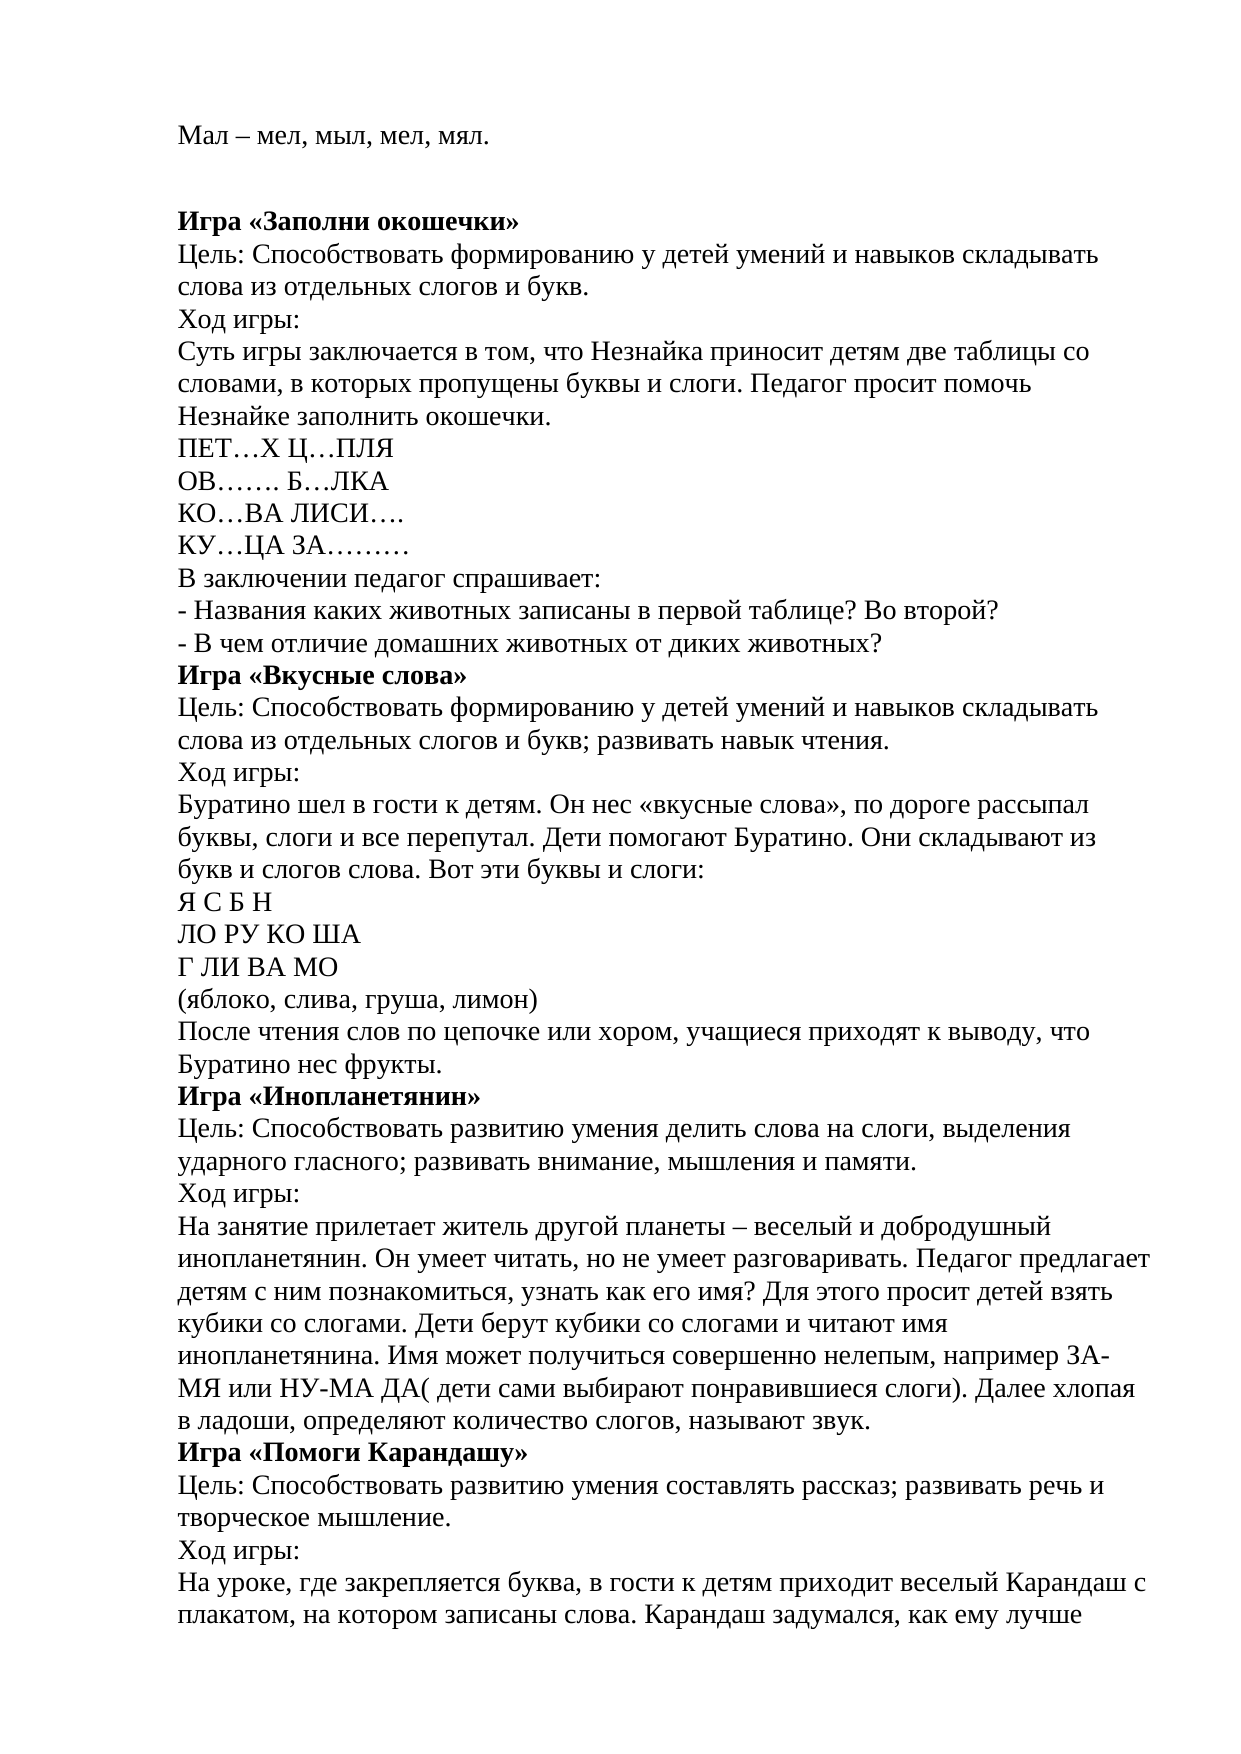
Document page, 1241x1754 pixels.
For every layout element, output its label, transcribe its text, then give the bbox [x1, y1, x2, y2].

text КУ…ЦА ЗА……… [177, 528, 1152, 561]
text ЛО РУ КО ША [177, 917, 1152, 949]
text После чтения слов по цепочке или хором, учащиеся приходят к выводу, что Буратино нес фрукты. [177, 1014, 1152, 1079]
text КО…ВА ЛИСИ…. [177, 496, 1152, 528]
text Мал – мел, мыл, мел, мял. [177, 118, 1152, 151]
text Цель: Способствовать формированию у детей умений и навыков складывать слова из отдельных слогов и букв; развивать навык чтения. [177, 690, 1152, 755]
text - В чем отличие домашних животных от диких животных? [177, 626, 1152, 658]
text Ход игры: [177, 755, 1152, 788]
text Игра «Заполни окошечки» [177, 204, 1152, 237]
text На занятие прилетает житель другой планеты – веселый и добродушный инопланетянин. Он умеет читать, но не умеет разговаривать. Педагог предлагает детям с ним познакомиться, узнать как его имя? Для этого просит детей взять кубики со слогами. Дети берут кубики со слогами и читают имя инопланетянина. Имя может получиться совершенно нелепым, например ЗА-МЯ или НУ-МА ДА( дети сами выбирают понравившиеся слоги). Далее хлопая в ладоши, определяют количество слогов, называют звук. [177, 1209, 1152, 1436]
text (яблоко, слива, груша, лимон) [177, 982, 1152, 1014]
text ОВ……. Б…ЛКА [177, 464, 1152, 496]
text Суть игры заключается в том, что Незнайка приносит детям две таблицы со словами, в которых пропущены буквы и слоги. Педагог просит помочь Незнайке заполнить окошечки. [177, 334, 1152, 431]
text ПЕТ…Х Ц…ПЛЯ [177, 431, 1152, 464]
text Я С Б Н [177, 885, 1152, 917]
text Буратино шел в гости к детям. Он нес «вкусные слова», по дороге рассыпал буквы, слоги и все перепутал. Дети помогают Буратино. Они складывают из букв и слогов слова. Вот эти буквы и слоги: [177, 788, 1152, 885]
text Цель: Способствовать развитию умения составлять рассказ; развивать речь и творческое мышление. [177, 1468, 1152, 1533]
text В заключении педагог спрашивает: [177, 561, 1152, 593]
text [177, 1565, 1152, 1630]
text Ход игры: [177, 1176, 1152, 1209]
text Игра «Вкусные слова» [177, 658, 1152, 690]
text Игра «Помоги Карандашу» [177, 1436, 1152, 1468]
text - Названия каких животных записаны в первой таблице? Во второй? [177, 593, 1152, 626]
text Игра «Инопланетянин» [177, 1079, 1152, 1112]
text Г ЛИ ВА МО [177, 949, 1152, 982]
text Ход игры: [177, 302, 1152, 334]
text Цель: Способствовать формированию у детей умений и навыков складывать слова из отдельных слогов и букв. [177, 237, 1152, 302]
text Цель: Способствовать развитию умения делить слова на слоги, выделения ударного гласного; развивать внимание, мышления и памяти. [177, 1112, 1152, 1176]
text Ход игры: [177, 1533, 1152, 1565]
